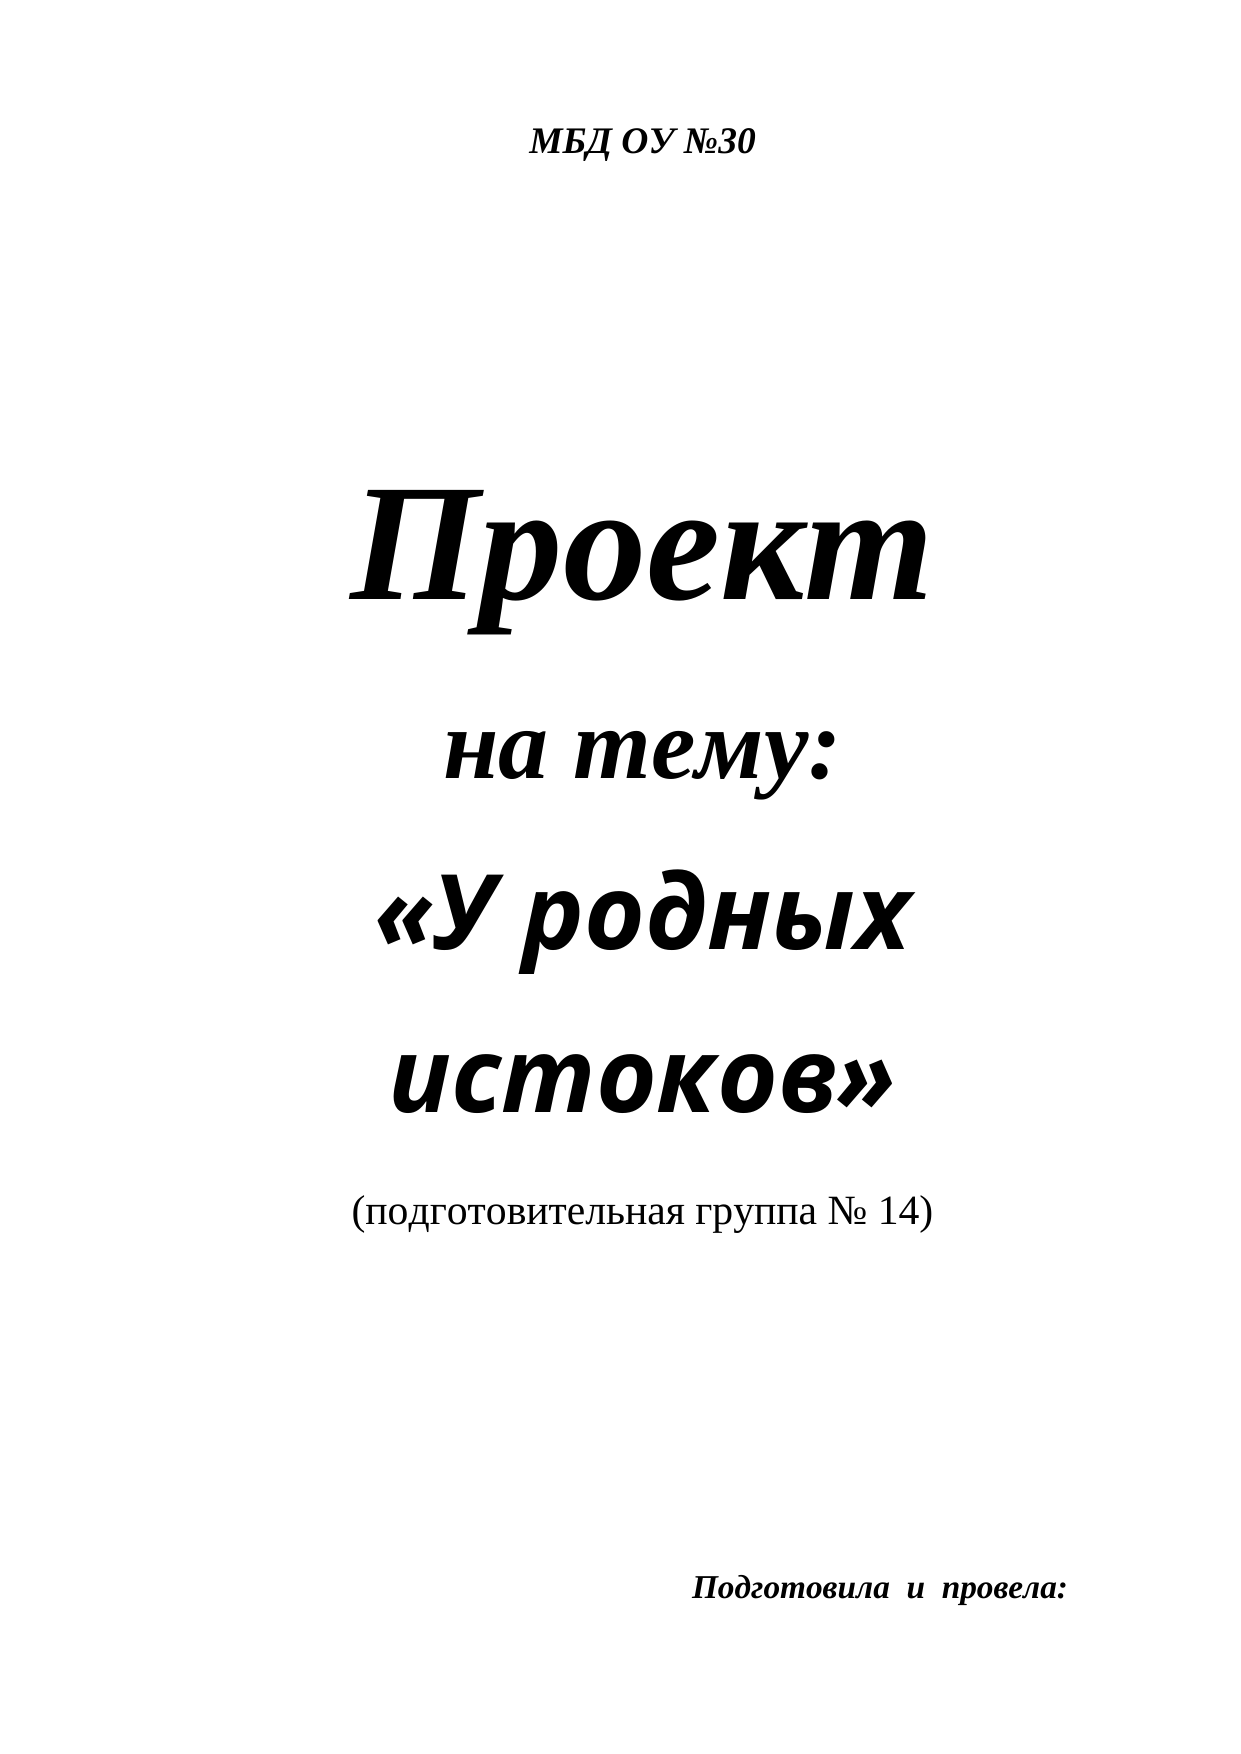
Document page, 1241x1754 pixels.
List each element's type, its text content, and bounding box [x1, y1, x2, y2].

text Подготовила и провела: [177, 1567, 1107, 1606]
text (подготовительная группа № 14) [177, 1185, 1107, 1233]
text «У родных истоков» [177, 838, 1107, 1143]
text на тему: [177, 685, 1107, 800]
text МБД ОУ №30 [177, 118, 1107, 161]
text Проект [177, 444, 1107, 635]
